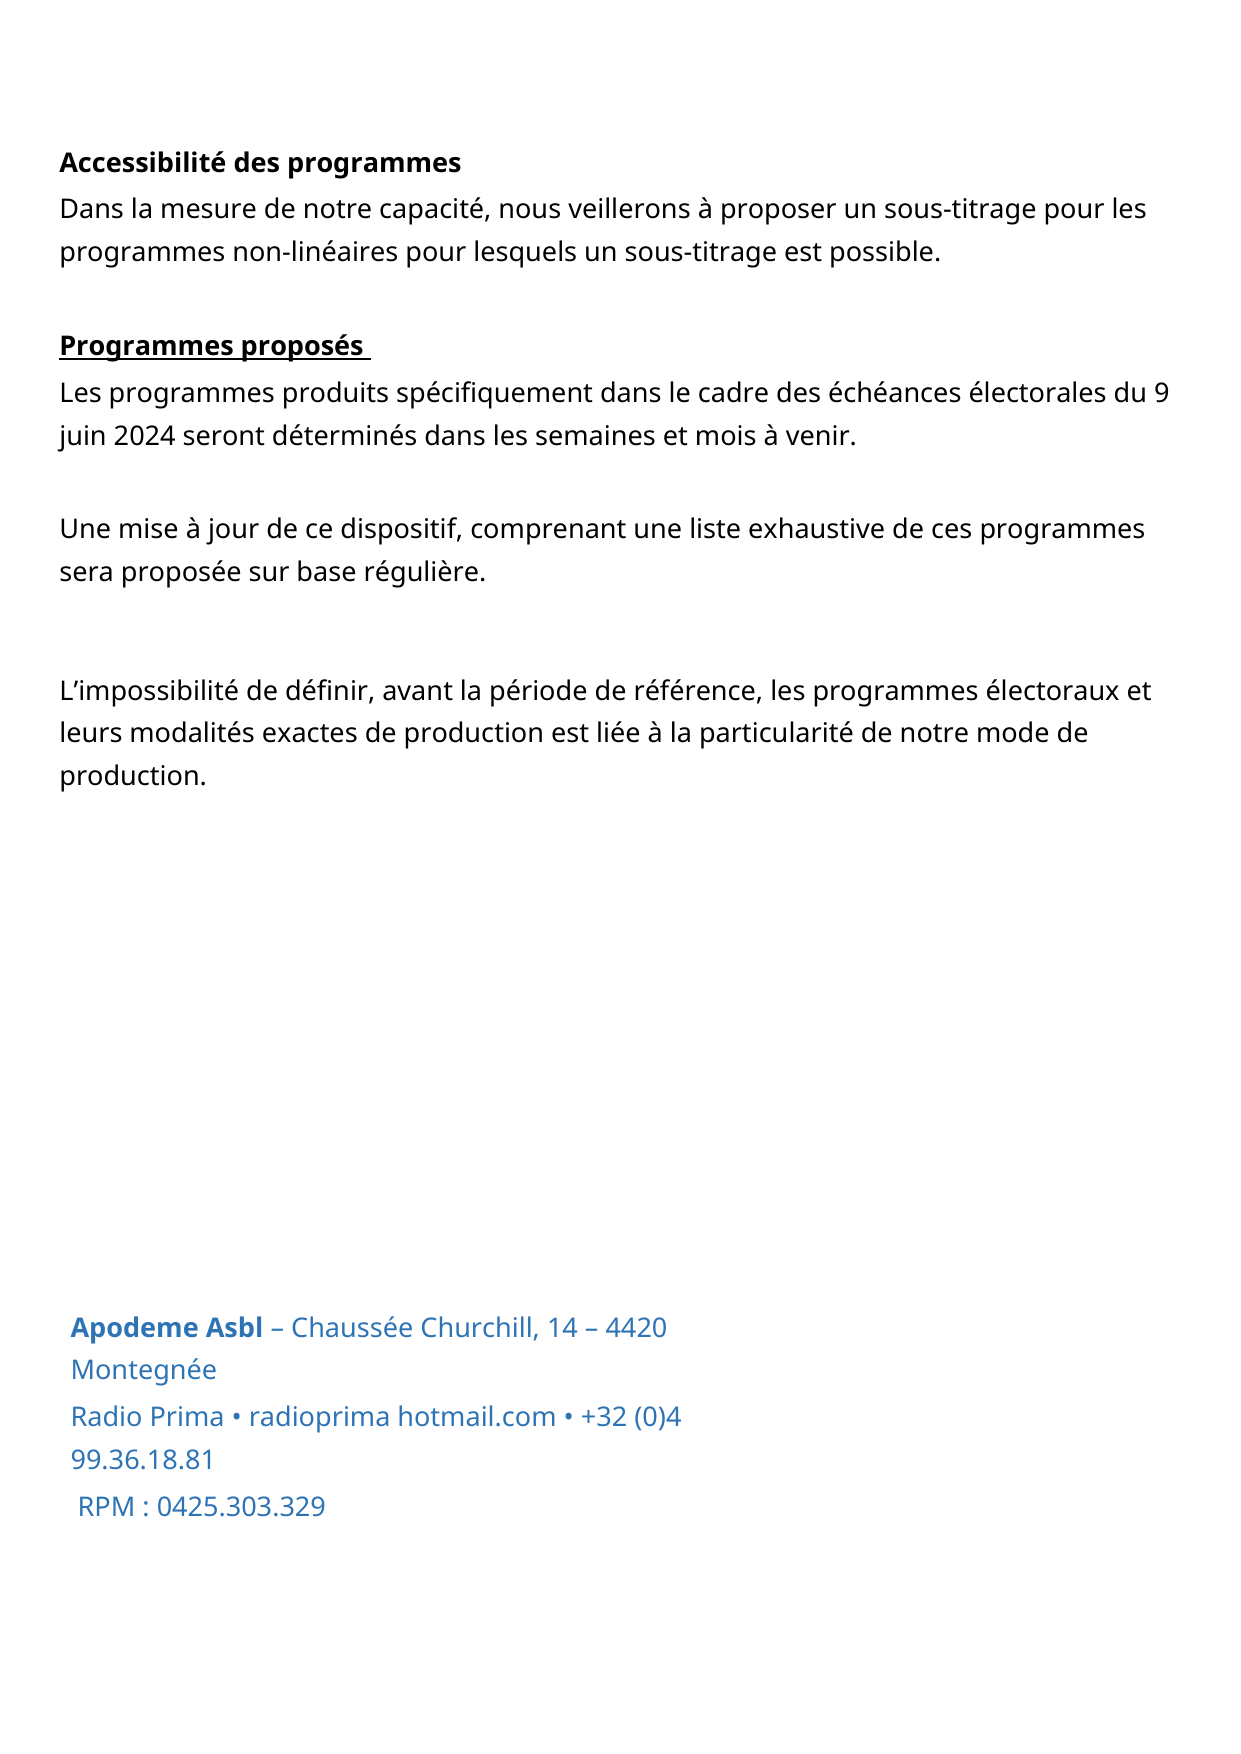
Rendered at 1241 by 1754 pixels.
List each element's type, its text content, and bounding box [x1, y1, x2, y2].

subtitle Programmes proposés [59, 326, 1181, 363]
subtitle Les programmes produits spécifiquement dans le cadre des échéances électorales du 9 juin 2024 seront déterminés dans les semaines et mois à venir. [59, 373, 1181, 453]
subtitle Accessibilité des programmes [59, 143, 1181, 180]
subtitle Une mise à jour de ce dispositif, comprenant une liste exhaustive de ces programmes sera proposée sur base régulière. [59, 510, 1181, 589]
subtitle L’impossibilité de définir, avant la période de référence, les programmes électoraux et leurs modalités exactes de production est liée à la particularité de notre mode de production. [59, 671, 1181, 793]
subtitle Dans la mesure de notre capacité, nous veillerons à proposer un sous-titrage pour les programmes non-linéaires pour lesquels un sous-titrage est possible. [59, 190, 1181, 269]
